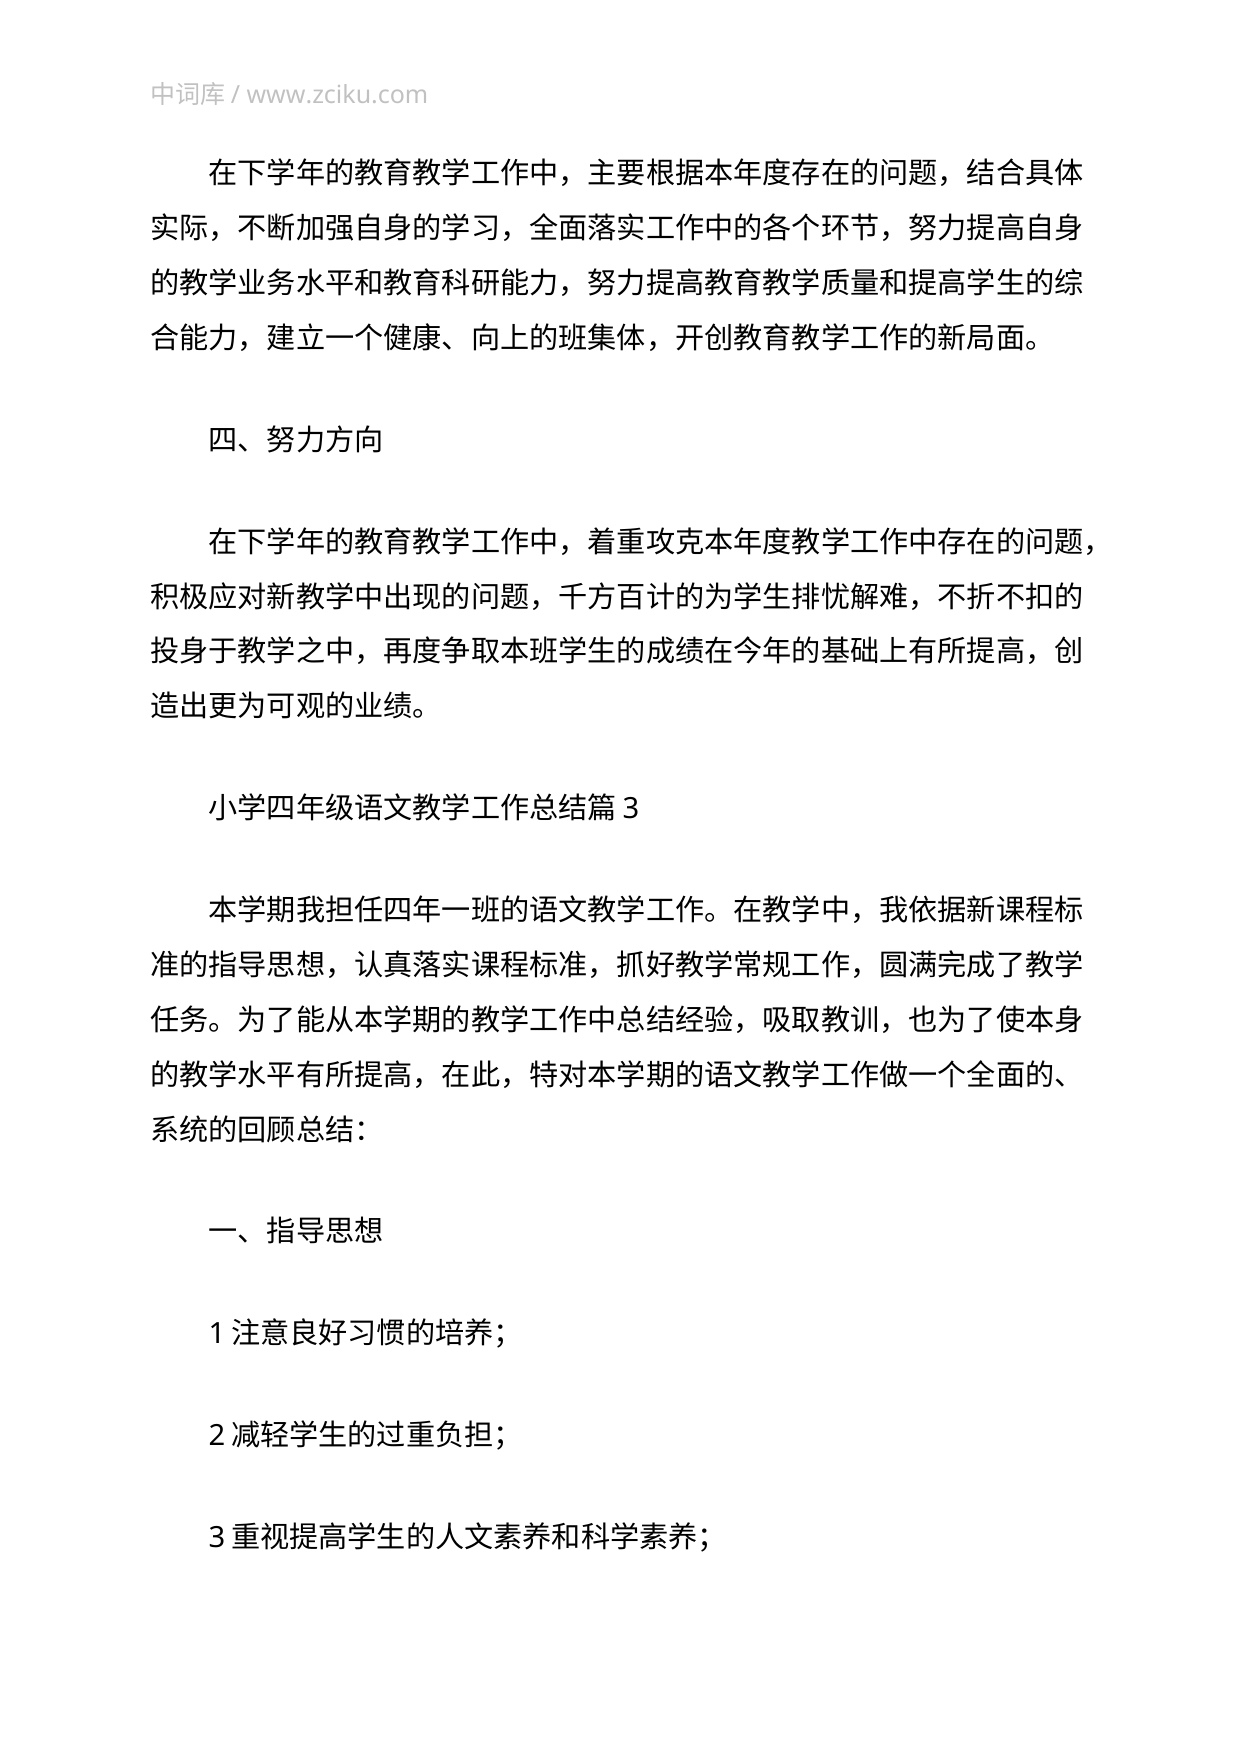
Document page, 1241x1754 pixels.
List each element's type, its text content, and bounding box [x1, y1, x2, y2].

text 小学四年级语文教学工作总结篇3 [150, 785, 1090, 827]
text 四、努力方向 [150, 416, 1090, 459]
text 1注意良好习惯的培养； [150, 1310, 1090, 1352]
text 一、指导思想 [150, 1208, 1090, 1250]
text 在下学年的教育教学工作中，着重攻克本年度教学工作中存在的问题，积极应对新教学中出现的问题，千方百计的为学生排忧解难，不折不扣的投身于教学之中，再度争取本班学生的成绩在今年的基础上有所提高，创造出更为可观的业绩。 [150, 518, 1090, 725]
text 3重视提高学生的人文素养和科学素养； [150, 1514, 1090, 1556]
text 本学期我担任四年一班的语文教学工作。在教学中，我依据新课程标准的指导思想，认真落实课程标准，抓好教学常规工作，圆满完成了教学任务。为了能从本学期的教学工作中总结经验，吸取教训，也为了使本身的教学水平有所提高，在此，特对本学期的语文教学工作做一个全面的、系统的回顾总结： [150, 887, 1090, 1148]
text 在下学年的教育教学工作中，主要根据本年度存在的问题，结合具体实际，不断加强自身的学习，全面落实工作中的各个环节，努力提高自身的教学业务水平和教育科研能力，努力提高教育教学质量和提高学生的综合能力，建立一个健康、向上的班集体，开创教育教学工作的新局面。 [150, 150, 1090, 357]
text 2减轻学生的过重负担； [150, 1412, 1090, 1454]
